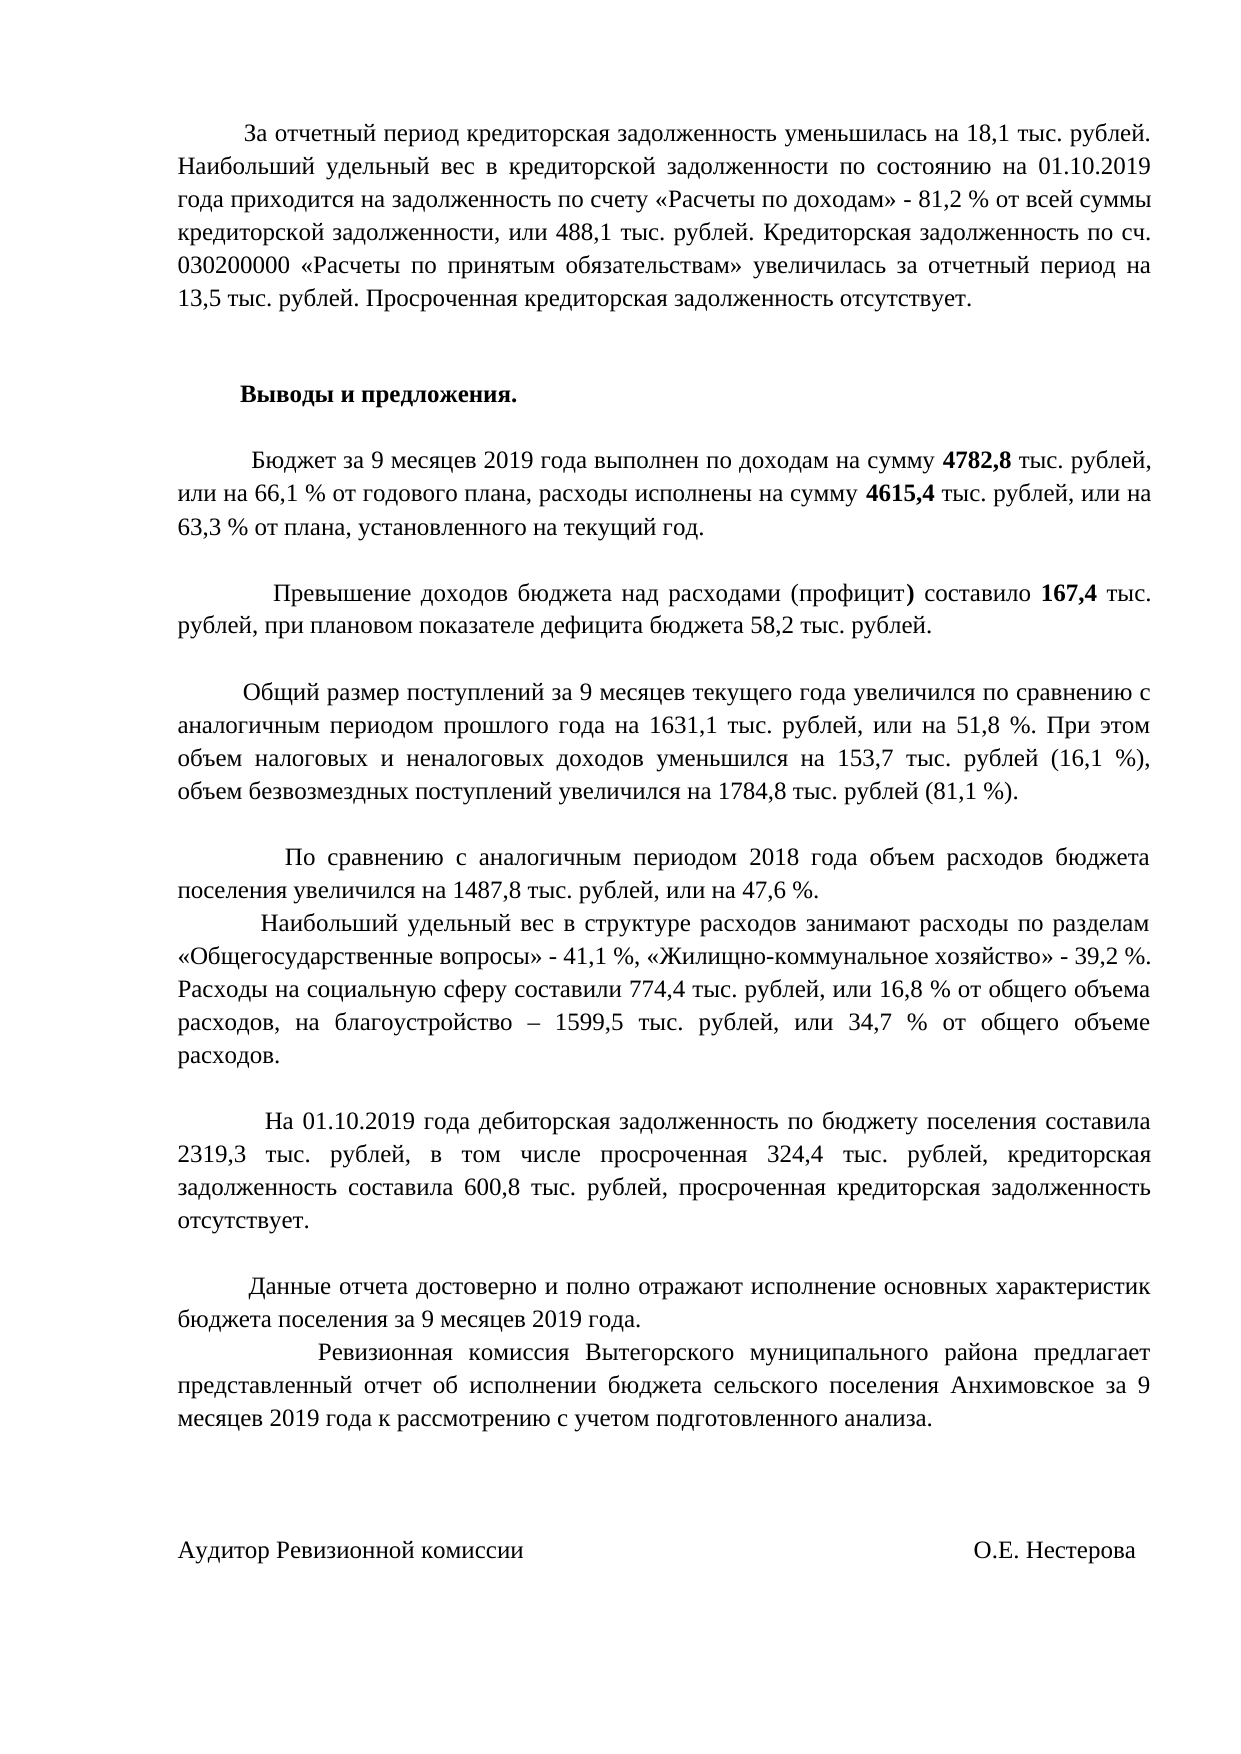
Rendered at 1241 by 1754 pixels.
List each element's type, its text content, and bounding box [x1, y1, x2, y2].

text Выводы и предложения. [177, 379, 1152, 408]
text Данные отчета достоверно и полно отражают исполнение основных характеристик бюджета поселения за 9 месяцев 2019 года. [177, 1271, 1152, 1333]
text Аудитор Ревизионной комиссии О.Е. Нестерова [177, 1535, 1152, 1564]
text Общий размер поступлений за 9 месяцев текущего года увеличился по сравнению с аналогичным периодом прошлого года на 1631,1 тыс. рублей, или на 51,8 %. При этом объем налоговых и неналоговых доходов уменьшился на 153,7 тыс. рублей (16,1 %), объем безвозмездных поступлений увеличился на 1784,8 тыс. рублей (81,1 %). [177, 677, 1152, 804]
text Бюджет за 9 месяцев 2019 года выполнен по доходам на сумму 4782,8 тыс. рублей, или на 66,1 % от годового плана, расходы исполнены на сумму 4615,4 тыс. рублей, или на 63,3 % от плана, установленного на текущий год. [177, 446, 1152, 540]
text На 01.10.2019 года дебиторская задолженность по бюджету поселения составила 2319,3 тыс. рублей, в том числе просроченная 324,4 тыс. рублей, кредиторская задолженность составила 600,8 тыс. рублей, просроченная кредиторская задолженность отсутствует. [177, 1106, 1152, 1234]
text Превышение доходов бюджета над расходами (профицит) составило 167,4 тыс. рублей, при плановом показателе дефицита бюджета 58,2 тыс. рублей. [177, 578, 1152, 639]
text По сравнению с аналогичным периодом 2018 года объем расходов бюджета поселения увеличился на 1487,8 тыс. рублей, или на 47,6 %. [177, 842, 1152, 903]
text Ревизионная комиссия Вытегорского муниципального района предлагает представленный отчет об исполнении бюджета сельского поселения Анхимовское за 9 месяцев 2019 года к рассмотрению с учетом подготовленного анализа. [177, 1337, 1152, 1432]
text Наибольший удельный вес в структуре расходов занимают расходы по разделам «Общегосударственные вопросы» - 41,1 %, «Жилищно-коммунальное хозяйство» - 39,2 %. Расходы на социальную сферу составили 774,4 тыс. рублей, или 16,8 % от общего объема расходов, на благоустройство – 1599,5 тыс. рублей, или 34,7 % от общего объеме расходов. [177, 908, 1152, 1069]
text За отчетный период кредиторская задолженность уменьшилась на 18,1 тыс. рублей. Наибольший удельный вес в кредиторской задолженности по состоянию на 01.10.2019 года приходится на задолженность по счету «Расчеты по доходам» - 81,2 % от всей суммы кредиторской задолженности, или 488,1 тыс. рублей. Кредиторская задолженность по сч. 030200000 «Расчеты по принятым обязательствам» увеличилась за отчетный период на 13,5 тыс. рублей. Просроченная кредиторская задолженность отсутствует. [177, 118, 1152, 312]
